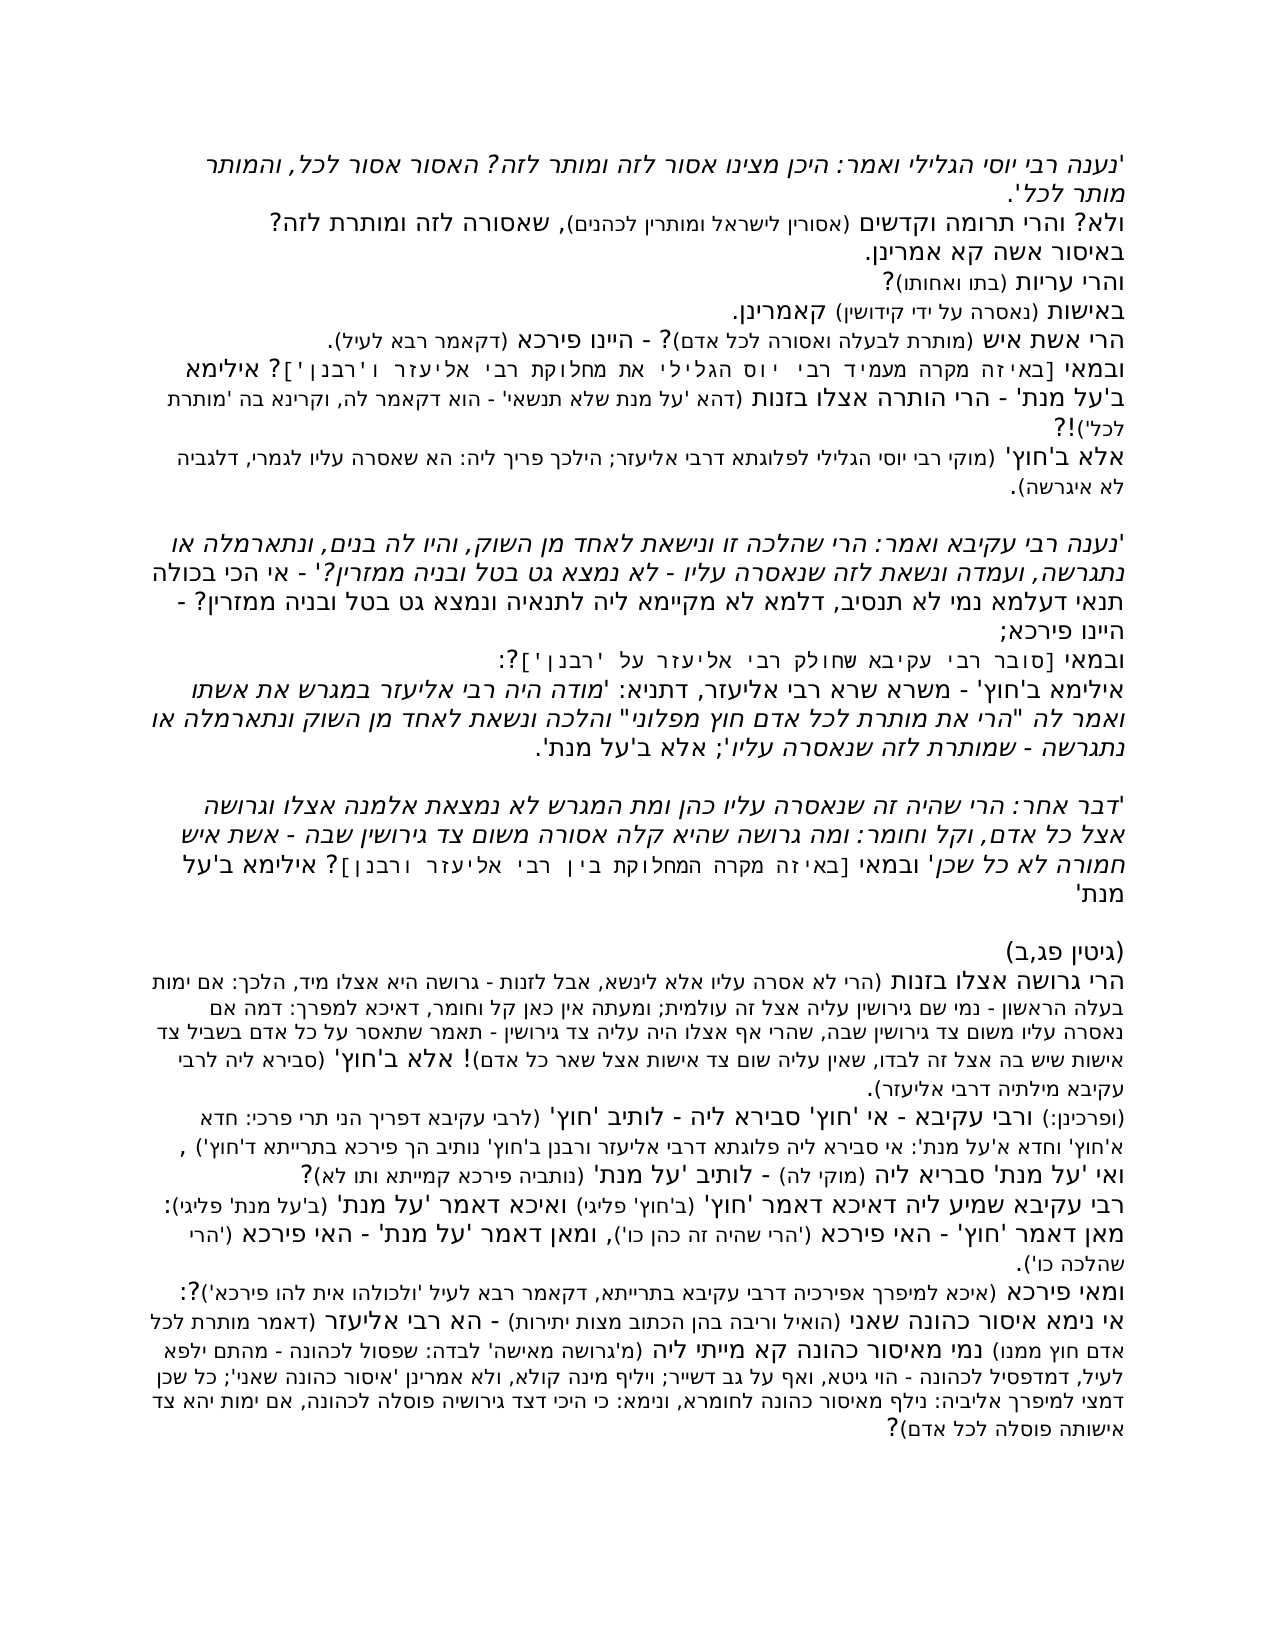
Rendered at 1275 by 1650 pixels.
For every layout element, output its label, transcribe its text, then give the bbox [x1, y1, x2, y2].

text ובמאי [סובר רבי עקיבא שחולק רבי אליעזר על 'רבנן']?: [150, 646, 1125, 675]
text באישות (נאסרה על ידי קידושין) קאמרינן. [150, 296, 1125, 325]
text באיסור אשה קא אמרינן. [150, 237, 1125, 267]
text והרי עריות (בתו ואחותו)? [150, 267, 1125, 296]
text הרי אשת איש (מותרת לבעלה ואסורה לכל אדם)? - היינו פירכא (דקאמר רבא לעיל). [150, 325, 1125, 354]
text 'דבר אחר: הרי שהיה זה שנאסרה עליו כהן ומת המגרש לא נמצאת אלמנה אצלו וגרושה אצל כל אדם, וקל וחומר: ומה גרושה שהיא קלה אסורה משום צד גירושין שבה - אשת איש חמורה לא כל שכן' ובמאי [באיזה מקרה המחלוקת בין רבי אליעזר ורבנן]? אילימא ב'על מנת' [150, 791, 1125, 908]
text ולא? והרי תרומה וקדשים (אסורין לישראל ומותרין לכהנים), שאסורה לזה ומותרת לזה? [150, 208, 1125, 237]
text אלא ב'חוץ' (מוקי רבי יוסי הגלילי לפלוגתא דרבי אליעזר; הילכך פריך ליה: הא שאסרה עליו לגמרי, דלגביה לא איגרשה). [150, 442, 1125, 500]
text (ופרכינן:) ורבי עקיבא - אי 'חוץ' סבירא ליה - לותיב 'חוץ' (לרבי עקיבא דפריך הני תרי פרכי: חדא א'חוץ' וחדא א'על מנת': אי סבירא ליה פלוגתא דרבי אליעזר ורבנן ב'חוץ' נותיב הך פירכא בתרייתא ד'חוץ') , ואי 'על מנת' סבריא ליה (מוקי לה) - לותיב 'על מנת' (נותביה פירכא קמייתא ותו לא)? [150, 1102, 1125, 1190]
text 'נענה רבי יוסי הגלילי ואמר: היכן מצינו אסור לזה ומותר לזה? האסור אסור לכל, והמותר מותר לכל'. [150, 150, 1125, 208]
text (גיטין פג,ב) [150, 937, 1125, 966]
text 'נענה רבי עקיבא ואמר: הרי שהלכה זו ונישאת לאחד מן השוק, והיו לה בנים, ונתארמלה או נתגרשה, ועמדה ונשאת לזה שנאסרה עליו - לא נמצא גט בטל ובניה ממזרין?' - אי הכי בכולה תנאי דעלמא נמי לא תנסיב, דלמא לא מקיימא ליה לתנאיה ונמצא גט בטל ובניה ממזרין? - היינו פירכא; [150, 529, 1125, 646]
text רבי עקיבא שמיע ליה דאיכא דאמר 'חוץ' (ב'חוץ' פליגי) ואיכא דאמר 'על מנת' (ב'על מנת' פליגי): מאן דאמר 'חוץ' - האי פירכא ('הרי שהיה זה כהן כו'), ומאן דאמר 'על מנת' - האי פירכא ('הרי שהלכה כו'). [150, 1190, 1125, 1277]
text אילימא ב'חוץ' - משרא שרא רבי אליעזר, דתניא: 'מודה היה רבי אליעזר במגרש את אשתו ואמר לה "הרי את מותרת לכל אדם חוץ מפלוני" והלכה ונשאת לאחד מן השוק ונתארמלה או נתגרשה - שמותרת לזה שנאסרה עליו'; אלא ב'על מנת'. [150, 675, 1125, 763]
text ומאי פירכא (איכא למיפרך אפירכיה דרבי עקיבא בתרייתא, דקאמר רבא לעיל 'ולכולהו אית להו פירכא')?: אי נימא איסור כהונה שאני (הואיל וריבה בהן הכתוב מצות יתירות) - הא רבי אליעזר (דאמר מותרת לכל אדם חוץ ממנו) נמי מאיסור כהונה קא מייתי ליה (מ'גרושה מאישה' לבדה: שפסול לכהונה - מהתם ילפא לעיל, דמדפסיל לכהונה - הוי גיטא, ואף על גב דשייר; ויליף מינה קולא, ולא אמרינן 'איסור כהונה שאני'; כל שכן דמצי למיפרך אליביה: נילף מאיסור כהונה לחומרא, ונימא: כי היכי דצד גירושיה פוסלה לכהונה, אם ימות יהא צד אישותה פוסלה לכל אדם)? [150, 1277, 1125, 1443]
text ובמאי [באיזה מקרה מעמיד רבי יוס הגלילי את מחלוקת רבי אליעזר ו'רבנן']? אילימא ב'על מנת' - הרי הותרה אצלו בזנות (דהא 'על מנת שלא תנשאי' - הוא דקאמר לה, וקרינא בה 'מותרת לכל')!? [150, 354, 1125, 442]
text הרי גרושה אצלו בזנות (הרי לא אסרה עליו אלא לינשא, אבל לזנות - גרושה היא אצלו מיד, הלכך: אם ימות בעלה הראשון - נמי שם גירושין עליה אצל זה עולמית; ומעתה אין כאן קל וחומר, דאיכא למפרך: דמה אם נאסרה עליו משום צד גירושין שבה, שהרי אף אצלו היה עליה צד גירושין - תאמר שתאסר על כל אדם בשביל צד אישות שיש בה אצל זה לבדו, שאין עליה שום צד אישות אצל שאר כל אדם)! אלא ב'חוץ' (סבירא ליה לרבי עקיבא מילתיה דרבי אליעזר). [150, 966, 1125, 1102]
